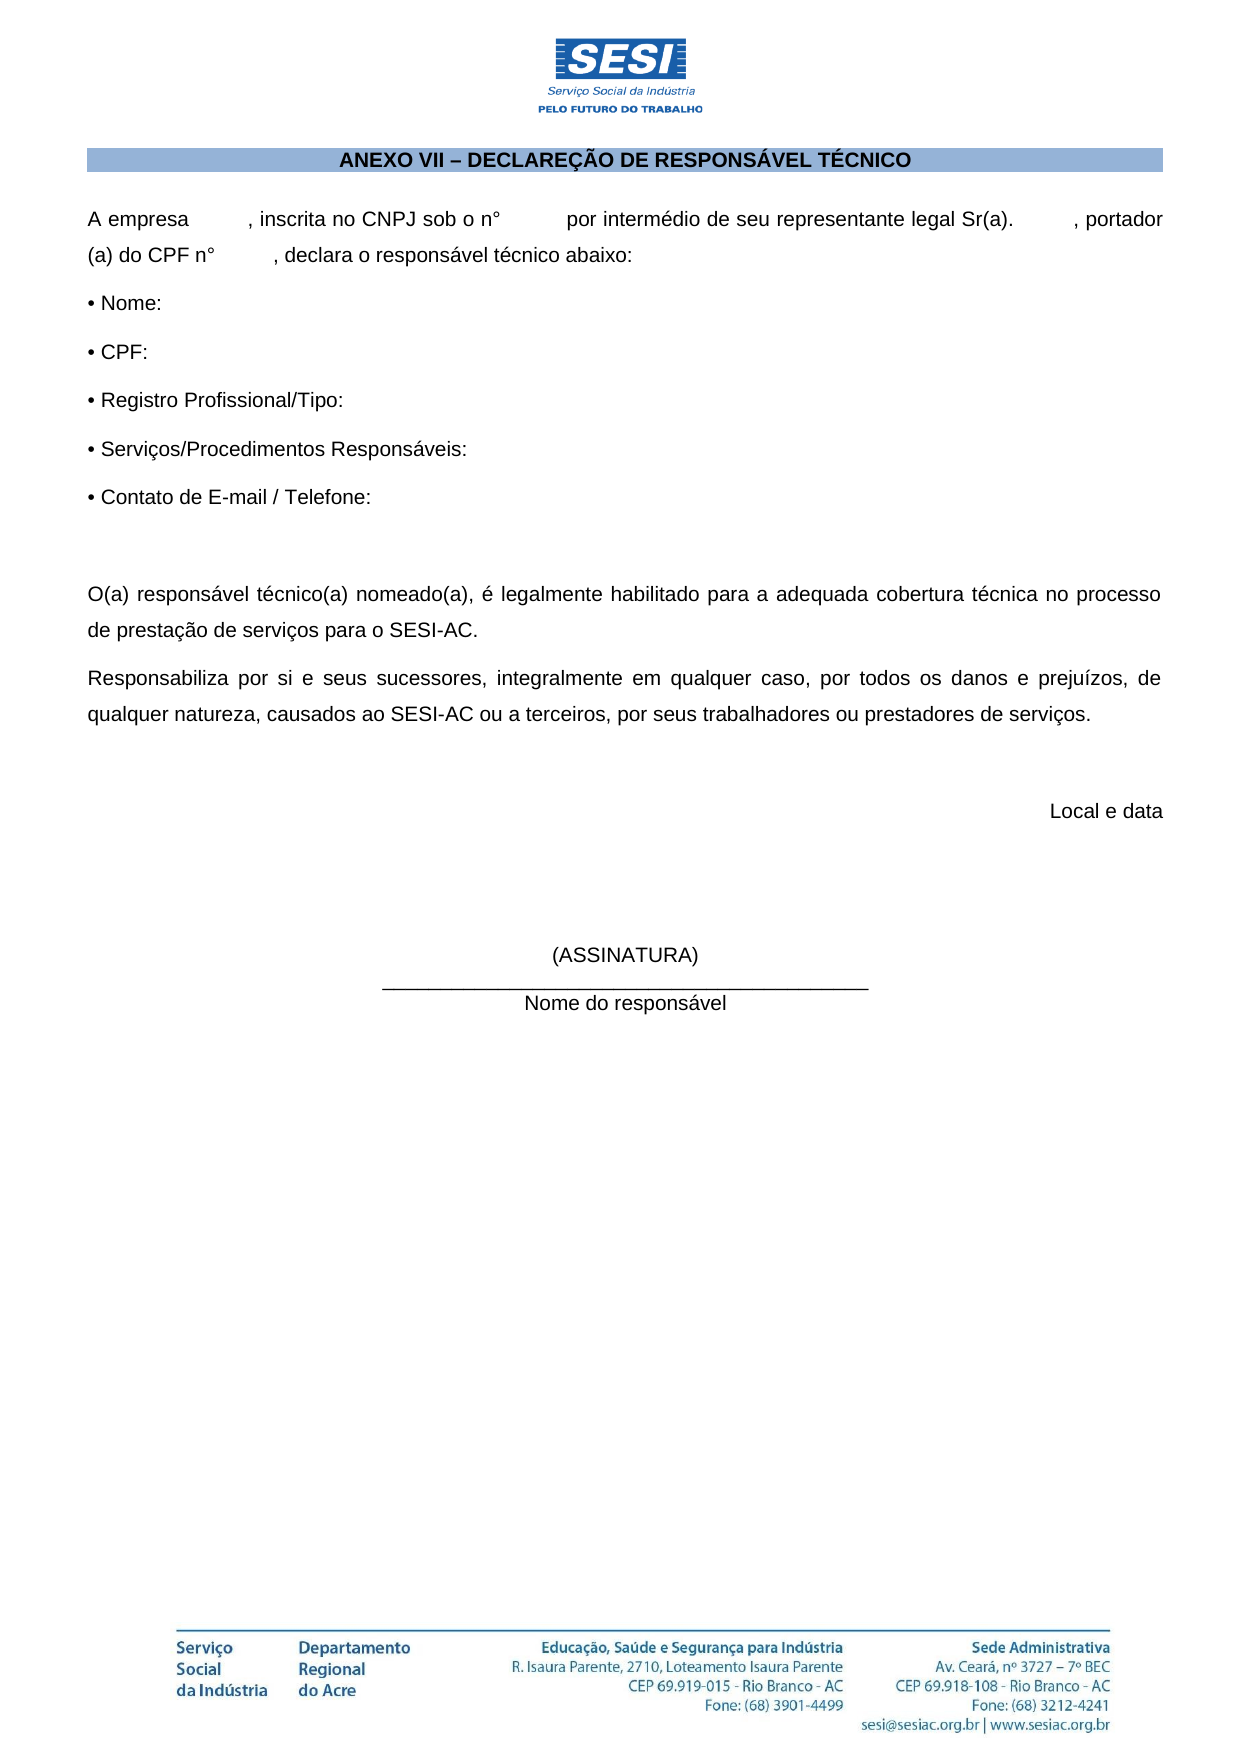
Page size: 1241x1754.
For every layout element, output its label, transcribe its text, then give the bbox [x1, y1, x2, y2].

text Local e data [87, 799, 1163, 823]
text • Serviços/Procedimentos Responsáveis: [87, 436, 1163, 460]
text Nome do responsável [87, 991, 1163, 1015]
text • Contato de E-mail / Telefone: [87, 485, 1163, 509]
text • Registro Profissional/Tipo: [87, 388, 1163, 412]
picture [538, 38, 703, 113]
text • Nome: [87, 291, 1163, 315]
text ANEXO VII – DECLAREÇÃO DE RESPONSÁVEL TÉCNICO [87, 148, 1163, 172]
text • CPF: [87, 339, 1163, 363]
text Responsabiliza por si e seus sucessores, integralmente em qualquer caso, por todos os danos e prejuízos, de qualquer natureza, causados ao SESI-AC ou a terceiros, por seus trabalhadores ou prestadores de serviços. [87, 666, 1163, 726]
picture [170, 1622, 1116, 1738]
text (ASSINATURA) [87, 943, 1163, 967]
text __________________________________________ [87, 967, 1163, 991]
text A empresa , inscrita no CNPJ sob o n° por intermédio de seu representante legal Sr(a). , portador (a) do CPF n° , declara o responsável técnico abaixo: [87, 207, 1163, 267]
text O(a) responsável técnico(a) nomeado(a), é legalmente habilitado para a adequada cobertura técnica no processo de prestação de serviços para o SESI-AC. [87, 582, 1163, 642]
